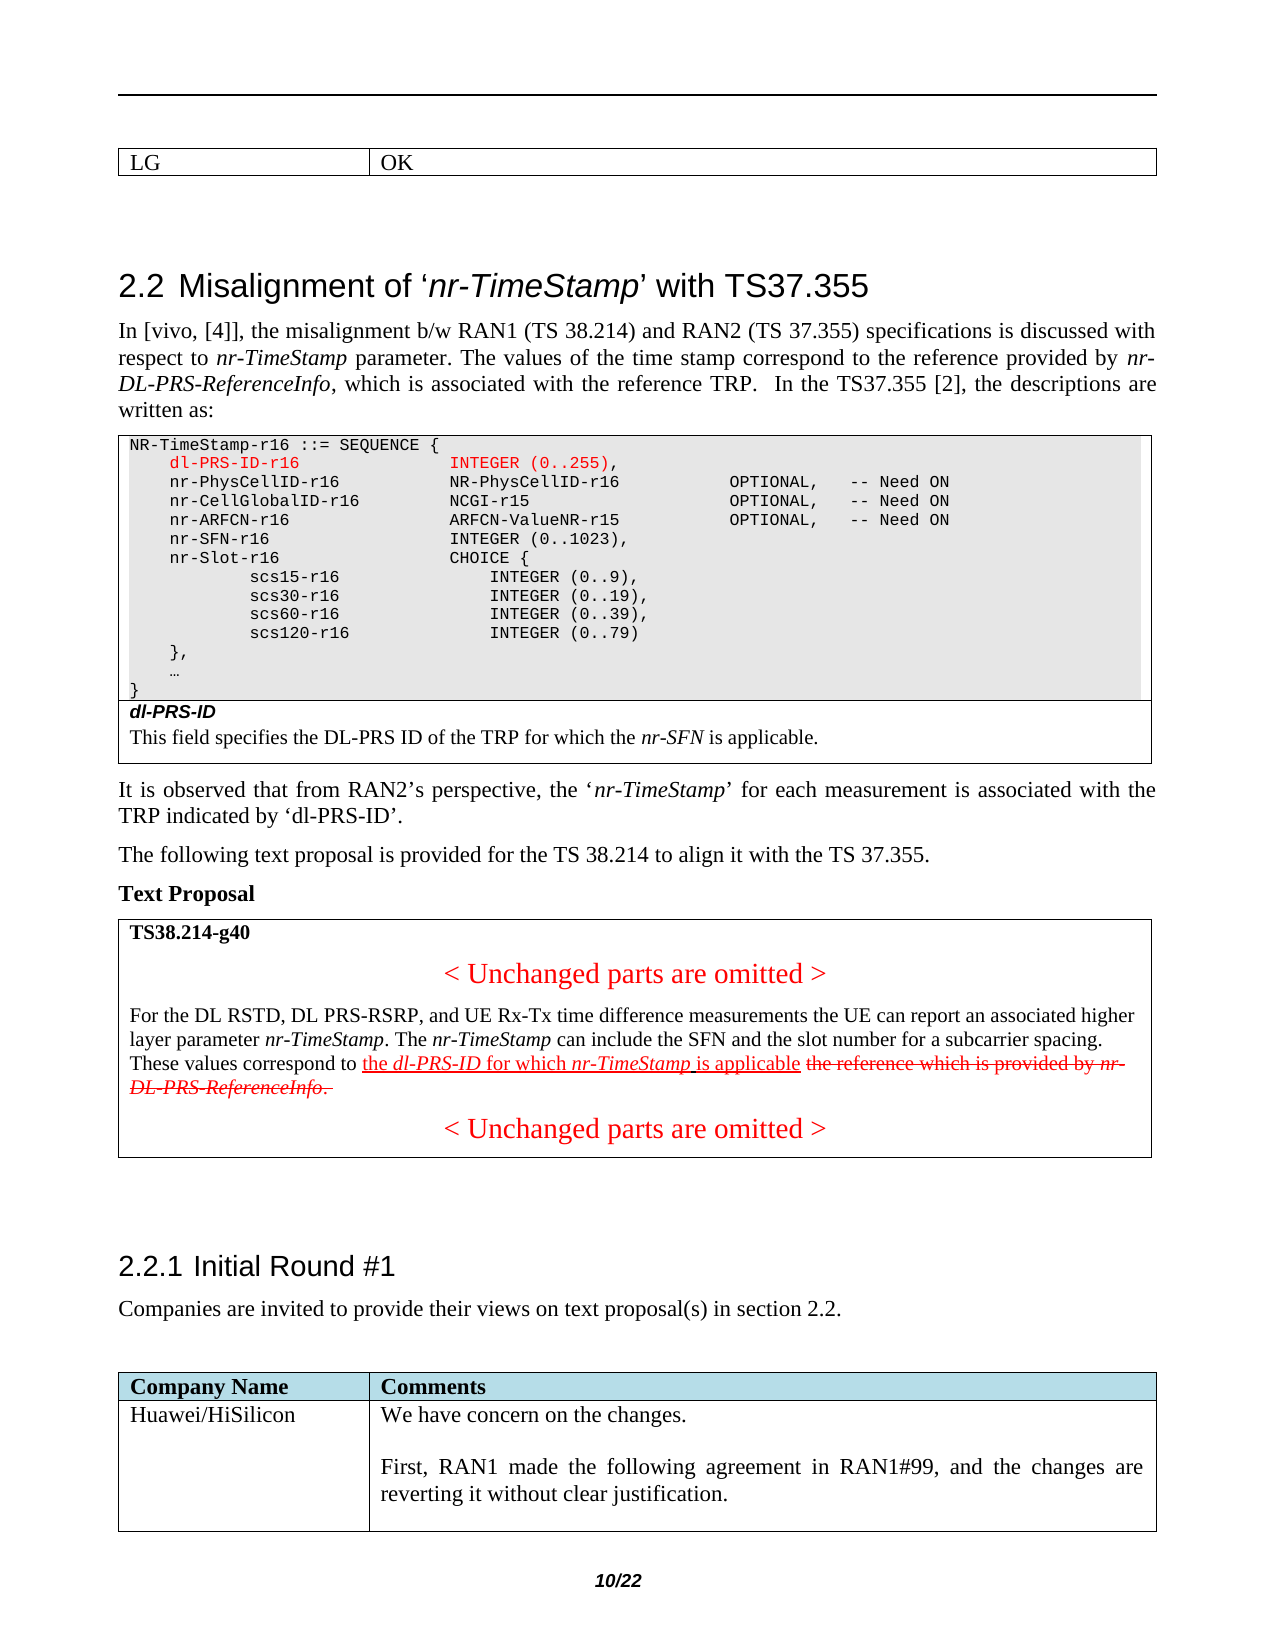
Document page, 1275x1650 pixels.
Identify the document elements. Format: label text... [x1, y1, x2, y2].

table_header TS38.214-g40 < Unchanged parts are omitted > For the DL RSTD, DL PRS-RSRP, and UE Rx-Tx time difference measurements the UE can report an associated higher layer parameter nr-TimeStamp. The nr-TimeStamp can include the SFN and the slot number for a subcarrier spacing. These values correspond to the dl-PRS-ID for which nr-TimeStamp is applicable the reference which is provided by nr-DL-PRS-ReferenceInfo. < Unchanged parts are omitted > [119, 920, 1151, 1157]
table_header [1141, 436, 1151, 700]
text In [vivo, [4]], the misalignment b/w RAN1 (TS 38.214) and RAN2 (TS 37.355) specifications is discussed with respect to nr-TimeStamp parameter. The values of the time stamp correspond to the reference provided by nr-DL-PRS-ReferenceInfo, which is associated with the reference TRP. In the TS37.355 [2], the descriptions are written as: [118, 317, 1157, 423]
table_header Comments [370, 1373, 1156, 1400]
text The following text proposal is provided for the TS 38.214 to align it with the TS 37.355. [118, 841, 1157, 867]
table_header Company Name [119, 1373, 369, 1400]
text Text Proposal [118, 880, 1157, 906]
text It is observed that from RAN2’s perspective, the ‘nr-TimeStamp’ for each measurement is associated with the TRP indicated by ‘dl-PRS-ID’. [118, 776, 1157, 829]
table_cell LG [119, 149, 369, 175]
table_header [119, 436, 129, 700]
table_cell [370, 1401, 1156, 1531]
subtitle Initial Round #1 [118, 1248, 1157, 1282]
table_cell dl-PRS-ID This field specifies the DL-PRS ID of the TRP for which the nr-SFN is applicable. [119, 701, 1151, 762]
table_cell Huawei/HiSilicon [119, 1401, 369, 1531]
subtitle Misalignment of ‘nr-TimeStamp’ with TS37.355 [118, 266, 1157, 305]
text Companies are invited to provide their views on text proposal(s) in section 2.2. [118, 1294, 1157, 1321]
table_cell OK [370, 149, 1156, 175]
